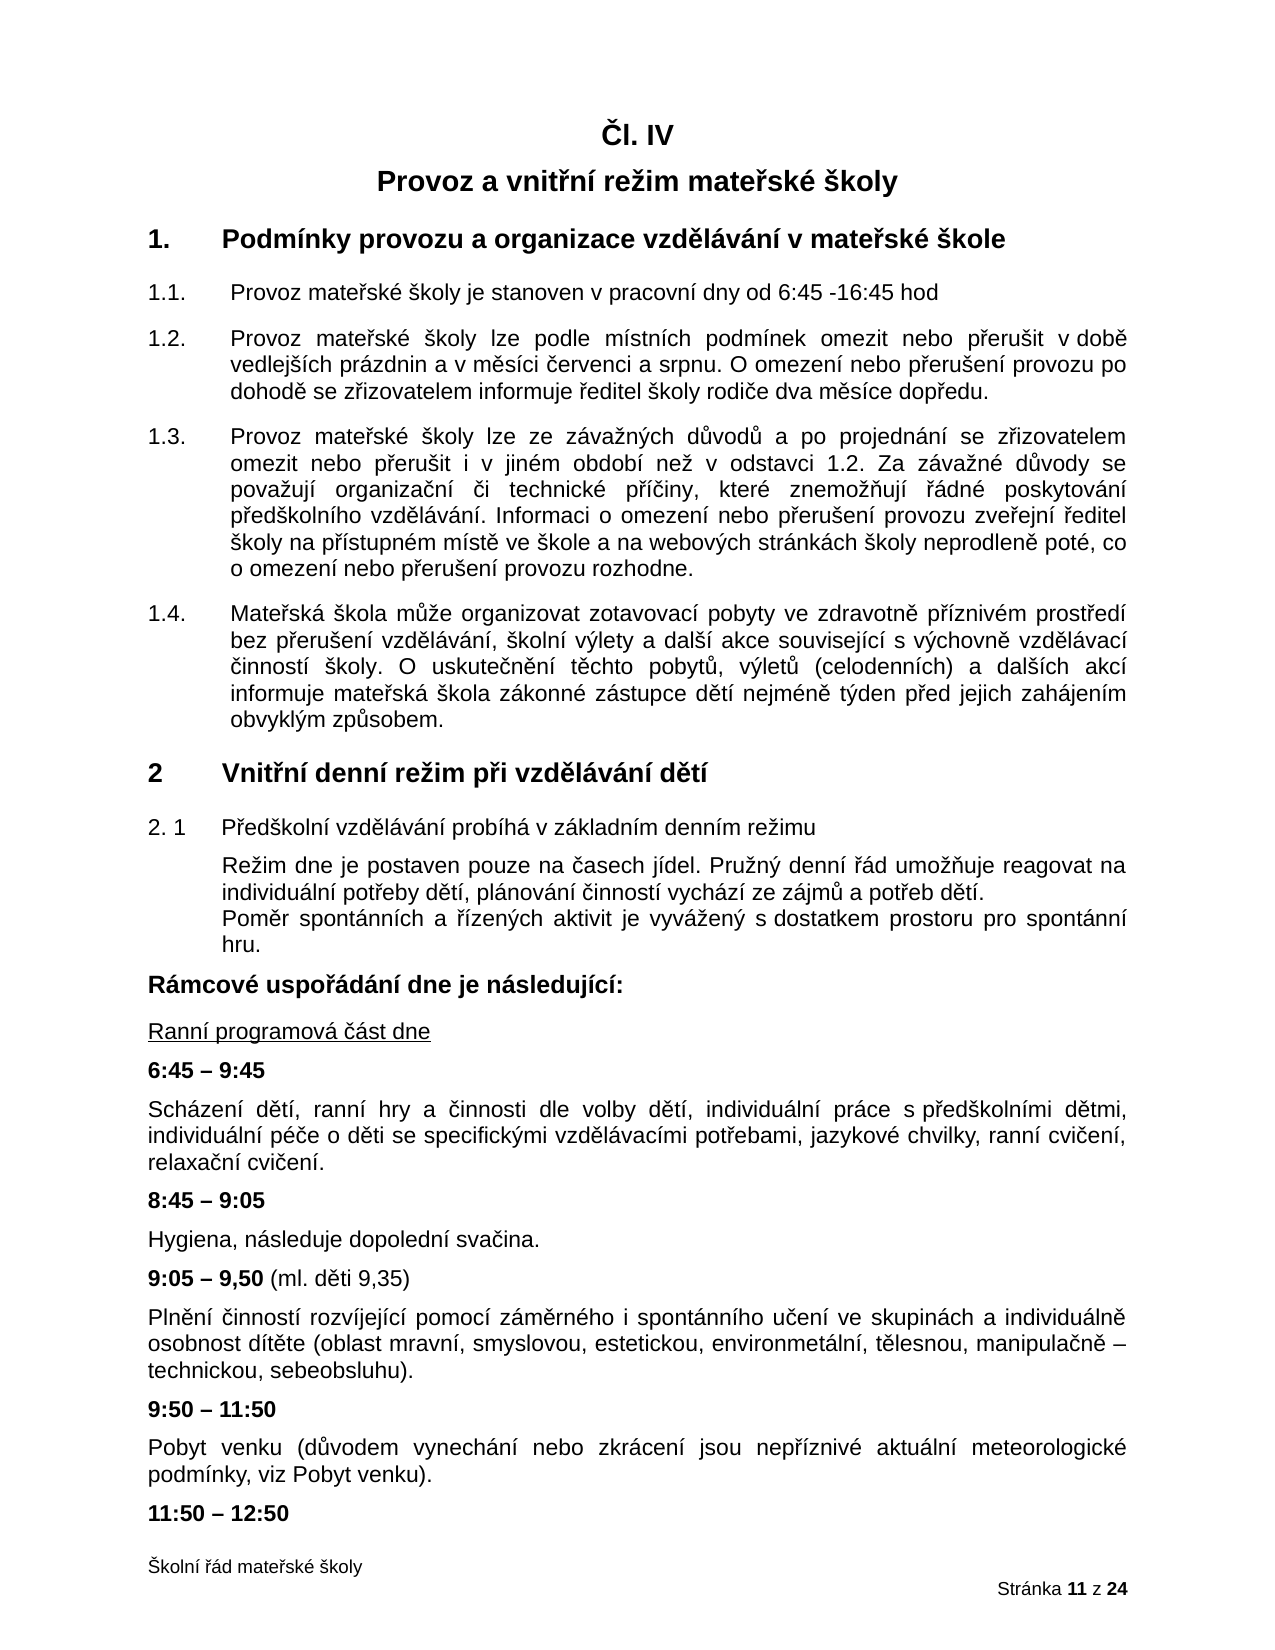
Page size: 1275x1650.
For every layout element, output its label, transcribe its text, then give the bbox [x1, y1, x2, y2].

text 6:45 – 9:45 [148, 1057, 1127, 1083]
subtitle Provoz a vnitřní režim mateřské školy [148, 164, 1127, 198]
text Rámcové uspořádání dne je následující: [148, 970, 1127, 999]
list Provoz mateřské školy lze ze závažných důvodů a po projednání se zřizovatelem omezit nebo přerušit i v jiném období než v odstavci 1.2. Za závažné důvody se považují organizační či technické příčiny, které znemožňují řádné poskytování předškolního vzdělávání. Informaci o omezení nebo přerušení provozu zveřejní ředitel školy na přístupném místě ve škole a na webových stránkách školy neprodleně poté, co o omezení nebo přerušení provozu rozhodne. [148, 423, 1127, 581]
subtitle 1. Podmínky provozu a organizace vzdělávání v mateřské škole [148, 223, 1127, 254]
text 9:05 – 9,50 (ml. děti 9,35) [148, 1265, 1127, 1291]
text Plnění činností rozvíjející pomocí záměrného i spontánního učení ve skupinách a individuálně osobnost dítěte (oblast mravní, smyslovou, estetickou, environmetální, tělesnou, manipulačně – technickou, sebeobsluhu). [148, 1304, 1127, 1383]
list Provoz mateřské školy lze podle místních podmínek omezit nebo přerušit v době vedlejších prázdnin a v měsíci červenci a srpnu. O omezení nebo přerušení provozu po dohodě se zřizovatelem informuje ředitel školy rodiče dva měsíce dopředu. [148, 325, 1127, 404]
text Scházení dětí, ranní hry a činnosti dle volby dětí, individuální práce s předškolními dětmi, individuální péče o děti se specifickými vzdělávacími potřebami, jazykové chvilky, ranní cvičení, relaxační cvičení. [148, 1096, 1127, 1175]
subtitle 2 Vnitřní denní režim při vzdělávání dětí [148, 757, 1127, 788]
text Ranní programová část dne [148, 1018, 1127, 1044]
list Mateřská škola může organizovat zotavovací pobyty ve zdravotně příznivém prostředí bez přerušení vzdělávání, školní výlety a další akce související s výchovně vzdělávací činností školy. O uskutečnění těchto pobytů, výletů (celodenních) a dalších akcí informuje mateřská škola zákonné zástupce dětí nejméně týden před jejich zahájením obvyklým způsobem. [148, 600, 1127, 732]
text 8:45 – 9:05 [148, 1187, 1127, 1214]
text 2. 1 Předškolní vzdělávání probíhá v základním denním režimu [148, 813, 1127, 840]
text 9:50 – 11:50 [148, 1396, 1127, 1422]
text Režim dne je postaven pouze na časech jídel. Pružný denní řád umožňuje reagovat na individuální potřeby dětí, plánování činností vychází ze zájmů a potřeb dětí. [222, 852, 1127, 905]
list Provoz mateřské školy je stanoven v pracovní dny od 6:45 -16:45 hod [148, 279, 1127, 306]
text Hygiena, následuje dopolední svačina. [148, 1226, 1127, 1253]
subtitle Čl. IV [148, 118, 1127, 152]
text Pobyt venku (důvodem vynechání nebo zkrácení jsou nepříznivé aktuální meteorologické podmínky, viz Pobyt venku). [148, 1434, 1127, 1487]
text Poměr spontánních a řízených aktivit je vyvážený s dostatkem prostoru pro spontánní hru. [222, 905, 1127, 958]
text 11:50 – 12:50 [148, 1499, 1127, 1526]
